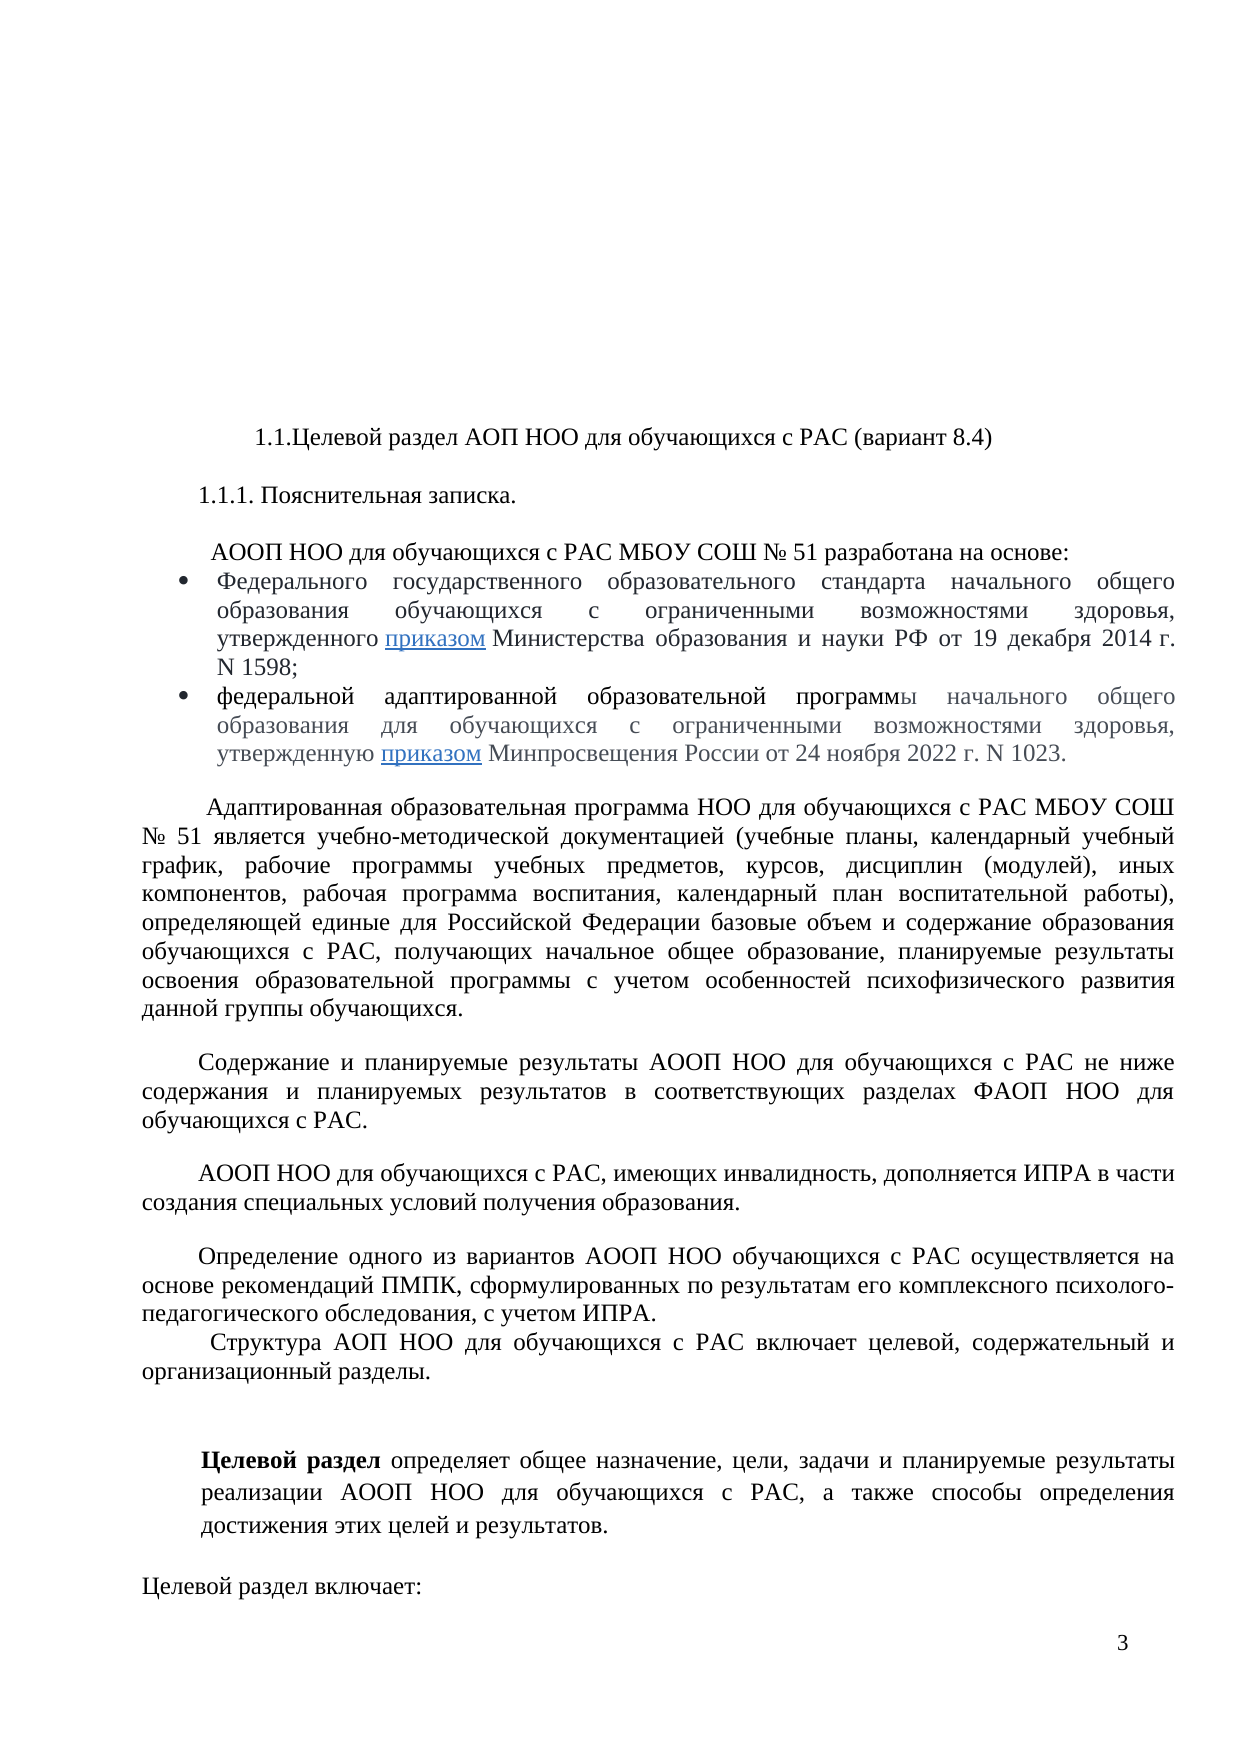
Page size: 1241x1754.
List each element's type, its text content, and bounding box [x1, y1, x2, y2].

text Целевой раздел определяет общее назначение, цели, задачи и планируемые результаты реализации АООП НОО для обучающихся с РАС, а также способы определения достижения этих целей и результатов. [201, 1445, 1176, 1538]
text АООП НОО для обучающихся с РАС, имеющих инвалидность, дополняется ИПРА в части создания специальных условий получения образования. [142, 1158, 1176, 1216]
title 1.1.1. Пояснительная записка. [142, 480, 1176, 508]
title 1.1.Целевой раздел АОП НОО для обучающихся с РАС (вариант 8.4) [254, 422, 1176, 451]
text Определение одного из вариантов АООП НОО обучающихся с РАС осуществляется на основе рекомендаций ПМПК, сформулированных по результатам его комплексного психолого-педагогического обследования, с учетом ИПРА. [142, 1241, 1176, 1327]
title Структура АОП НОО для обучающихся с РАС включает целевой, содержательный и организационный разделы. [142, 1327, 1176, 1385]
text Целевой раздел включает: [142, 1571, 1176, 1600]
text Адаптированная образовательная программа НОО для обучающихся с РАС МБОУ СОШ № 51 является учебно-методической документацией (учебные планы, календарный учебный график, рабочие программы учебных предметов, курсов, дисциплин (модулей), иных компонентов, рабочая программа воспитания, календарный план воспитательной работы), определяющей единые для Российской Федерации базовые объем и содержание образования обучающихся с РАС, получающих начальное общее образование, планируемые результаты освоения образовательной программы с учетом особенностей психофизического развития данной группы обучающихся. [142, 792, 1176, 1022]
text АООП НОО для обучающихся с РАС МБОУ СОШ № 51 разработана на основе: [142, 537, 1176, 566]
text Содержание и планируемые результаты АООП НОО для обучающихся с РАС не ниже содержания и планируемых результатов в соответствующих разделах ФАОП НОО для обучающихся с РАС. [142, 1047, 1176, 1133]
list федеральной адаптированной образовательной программы начального общего образования для обучающихся с ограниченными возможностями здоровья, утвержденную приказом Минпросвещения России от 24 ноября 2022 г. N 1023. [179, 681, 1176, 767]
list Федерального государственного образовательного стандарта начального общего образования обучающихся с ограниченными возможностями здоровья, утвержденного приказом Министерства образования и науки РФ от 19 декабря 2014 г. N 1598; [179, 566, 1176, 681]
